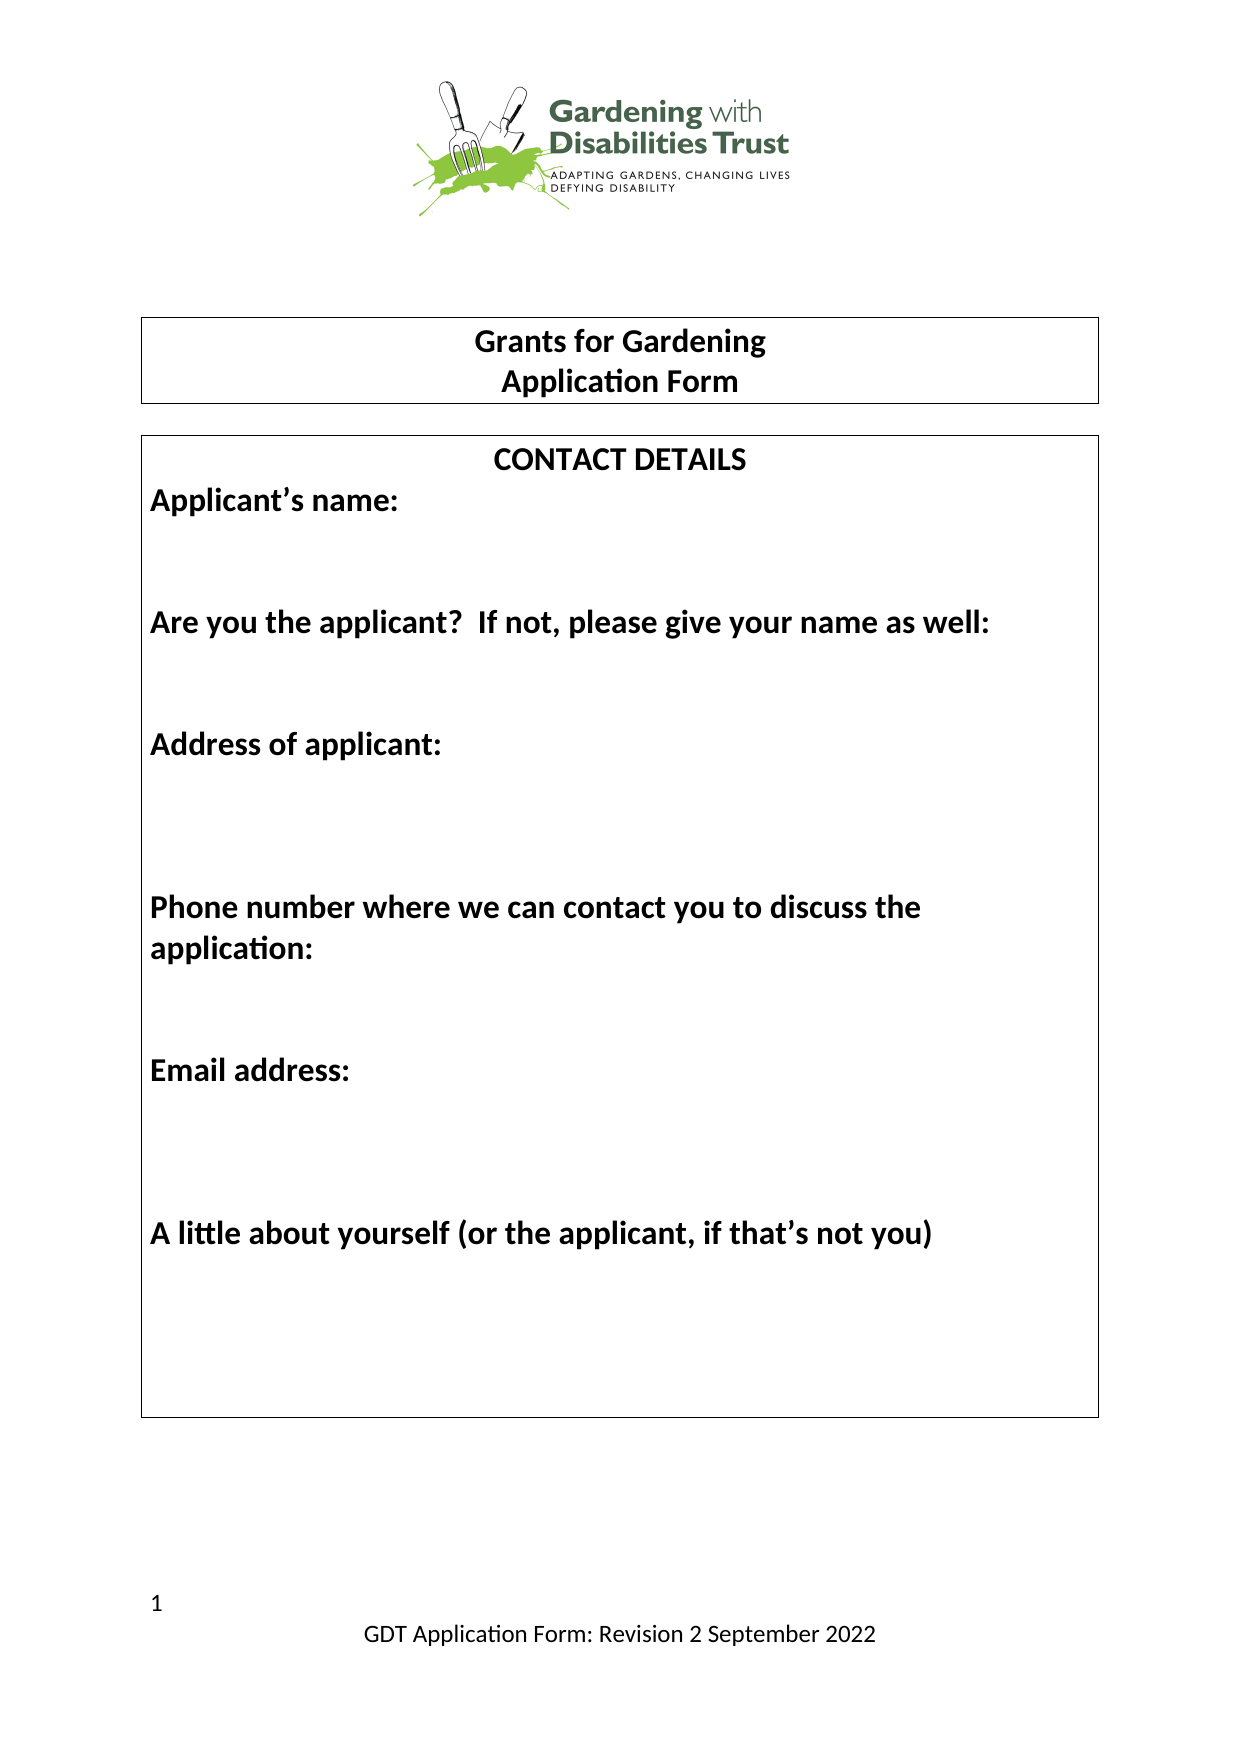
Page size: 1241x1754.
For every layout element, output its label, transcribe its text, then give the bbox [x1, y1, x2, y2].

picture [401, 75, 802, 225]
text Grants for Gardening [142, 318, 1098, 357]
text Address of applicant: [150, 723, 1090, 764]
text A little about yourself (or the applicant, if that’s not you) [150, 1212, 1090, 1252]
text CONTACT DETAILS [142, 436, 1098, 479]
text Phone number where we can contact you to discuss the application: [150, 886, 1090, 967]
text Application Form [142, 357, 1098, 403]
text Are you the applicant? If not, please give your name as well: [150, 601, 1090, 642]
text Email address: [150, 1049, 1090, 1089]
text Applicant’s name: [150, 479, 1090, 519]
